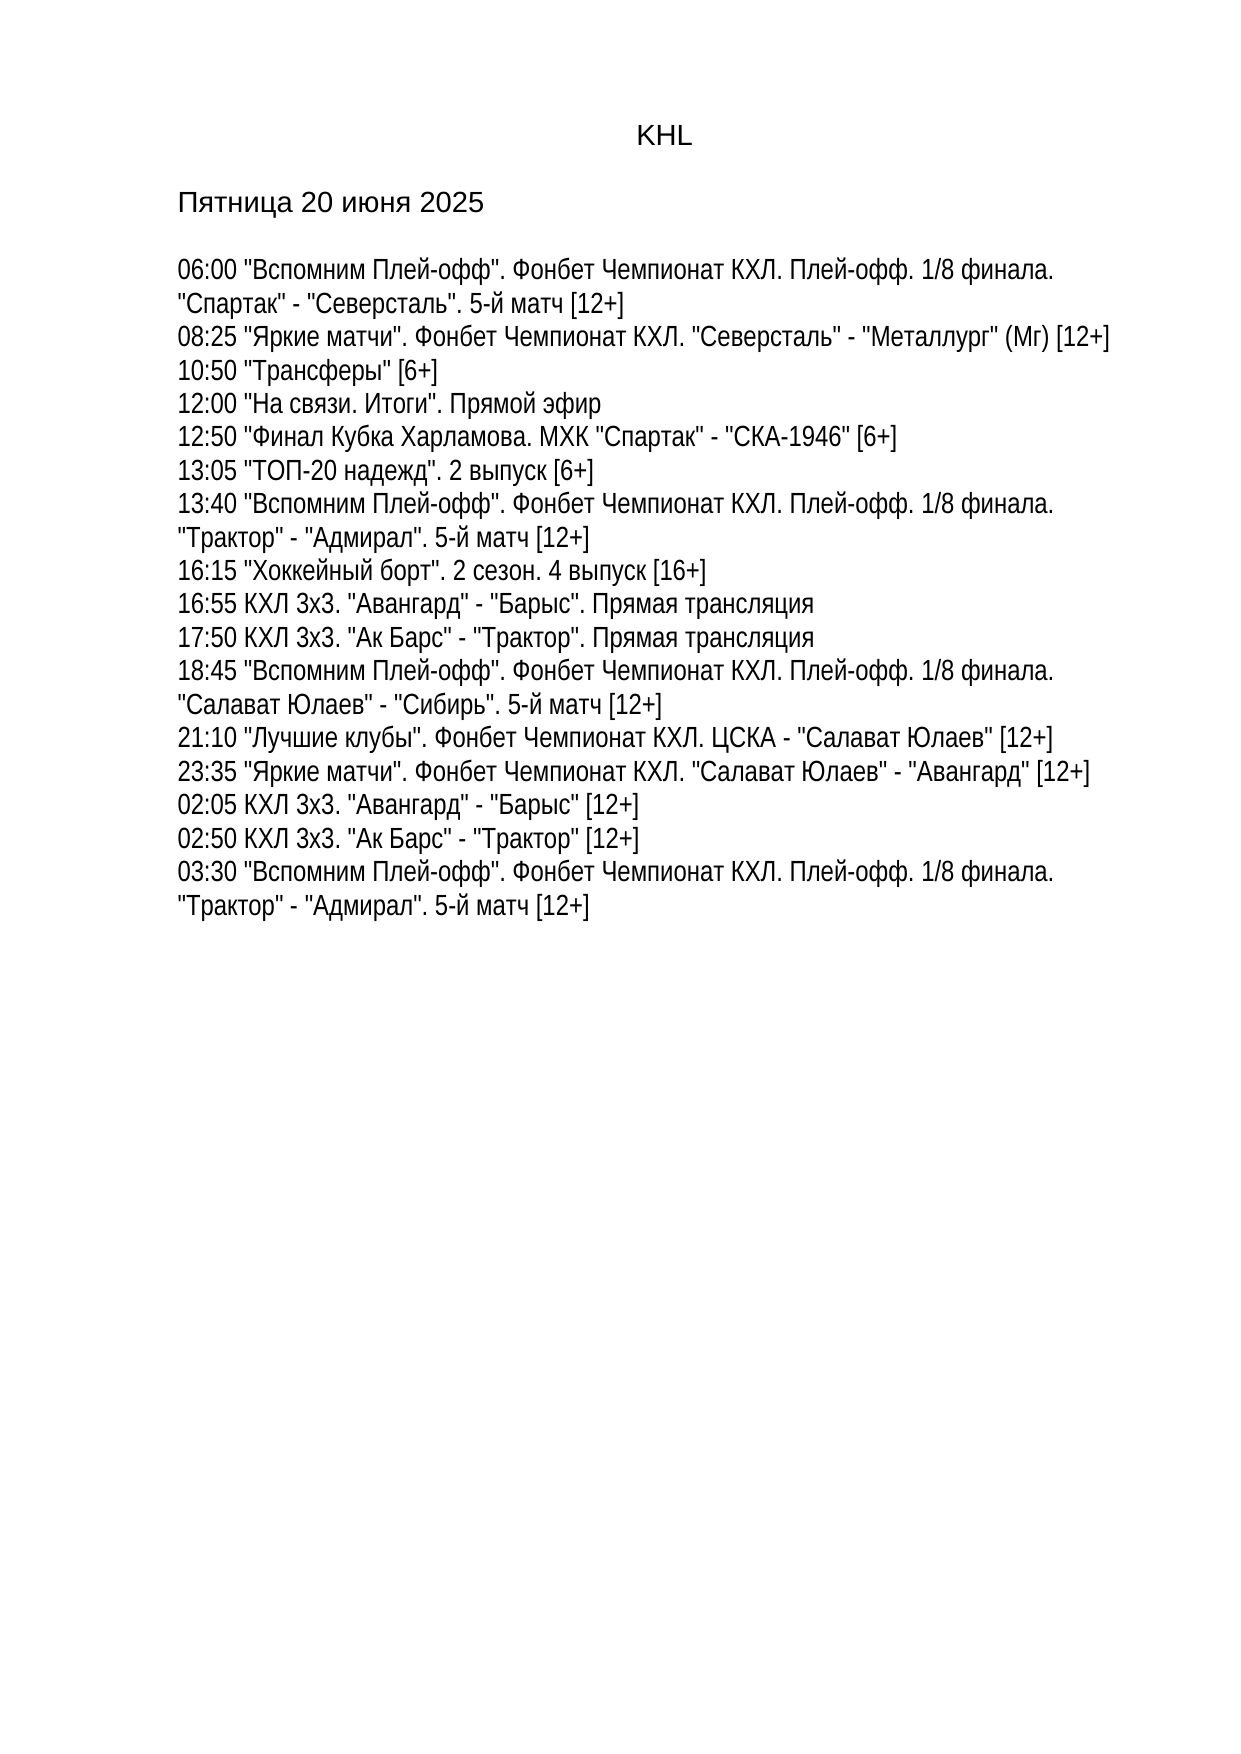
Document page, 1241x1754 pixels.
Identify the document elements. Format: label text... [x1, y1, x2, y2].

text Пятница 20 июня 2025 [177, 185, 1152, 219]
text 21:10 "Лучшие клубы". Фонбет Чемпионат КХЛ. ЦСКА - "Салават Юлаев" [12+] [177, 720, 1152, 754]
text 02:05 КХЛ 3х3. "Авангард" - "Барыс" [12+] [177, 787, 1152, 821]
text 16:15 "Хоккейный борт". 2 сезон. 4 выпуск [16+] [177, 553, 1152, 587]
text 13:05 "ТОП-20 надежд". 2 выпуск [6+] [177, 453, 1152, 486]
text 12:50 "Финал Кубка Харламова. МХК "Спартак" - "СКА-1946" [6+] [177, 419, 1152, 453]
text 17:50 КХЛ 3х3. "Ак Барс" - "Трактор". Прямая трансляция [177, 620, 1152, 653]
text 23:35 "Яркие матчи". Фонбет Чемпионат КХЛ. "Салават Юлаев" - "Авангард" [12+] [177, 754, 1152, 787]
text 13:40 "Вспомним Плей-офф". Фонбет Чемпионат КХЛ. Плей-офф. 1/8 финала. "Трактор" - "Адмирал". 5-й матч [12+] [177, 486, 1152, 553]
text 02:50 КХЛ 3х3. "Ак Барс" - "Трактор" [12+] [177, 821, 1152, 854]
text 08:25 "Яркие матчи". Фонбет Чемпионат КХЛ. "Северсталь" - "Металлург" (Мг) [12+] [177, 319, 1152, 353]
text 12:00 "На связи. Итоги". Прямой эфир [177, 386, 1152, 419]
text 06:00 "Вспомним Плей-офф". Фонбет Чемпионат КХЛ. Плей-офф. 1/8 финала. "Спартак" - "Северсталь". 5-й матч [12+] [177, 252, 1152, 319]
text 10:50 "Трансферы" [6+] [177, 353, 1152, 386]
text KHL [177, 118, 1152, 152]
text 16:55 КХЛ 3х3. "Авангард" - "Барыс". Прямая трансляция [177, 587, 1152, 620]
text 03:30 "Вспомним Плей-офф". Фонбет Чемпионат КХЛ. Плей-офф. 1/8 финала. "Трактор" - "Адмирал". 5-й матч [12+] [177, 854, 1152, 921]
text 18:45 "Вспомним Плей-офф". Фонбет Чемпионат КХЛ. Плей-офф. 1/8 финала. "Салават Юлаев" - "Сибирь". 5-й матч [12+] [177, 653, 1152, 720]
